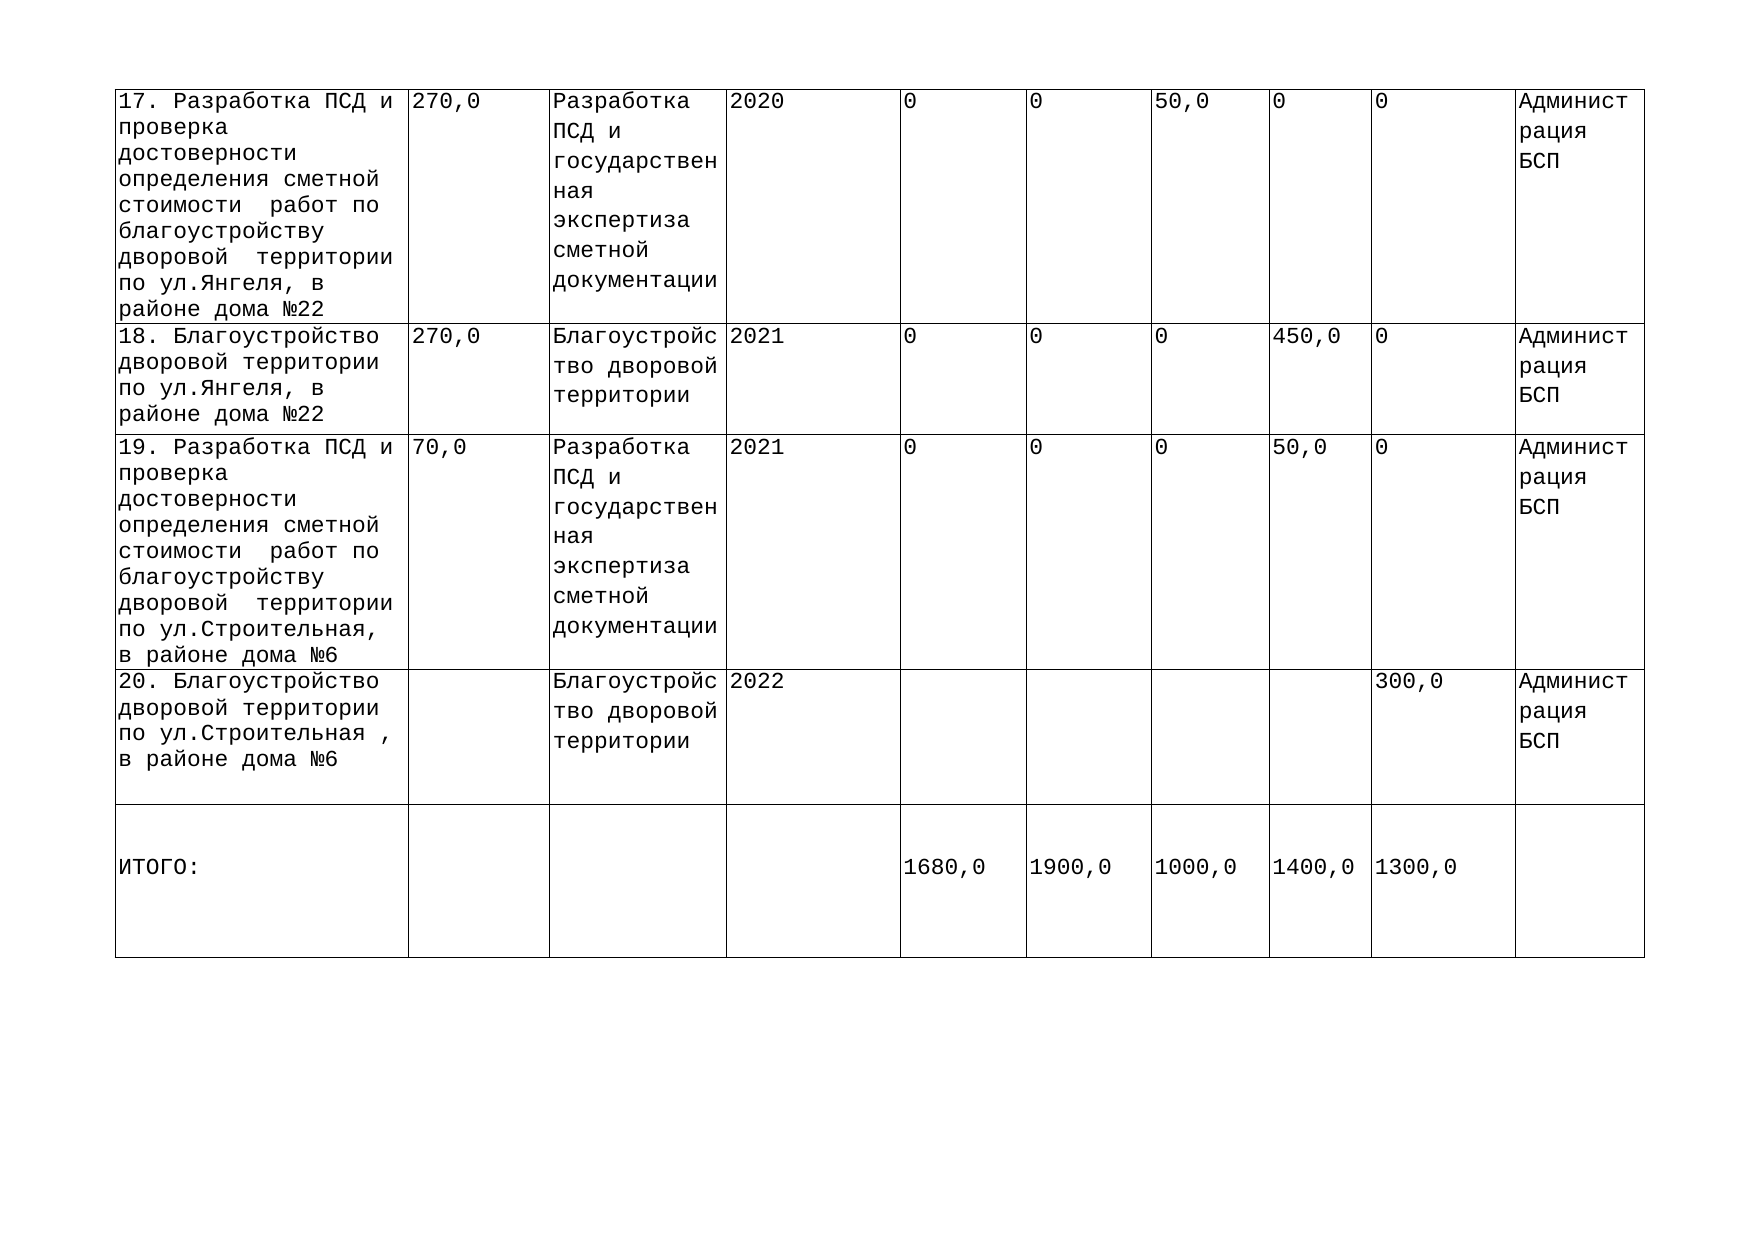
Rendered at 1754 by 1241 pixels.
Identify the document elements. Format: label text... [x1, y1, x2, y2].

table_cell 0 [1270, 90, 1371, 323]
table_cell Администрация БСП [1516, 90, 1644, 323]
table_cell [550, 90, 726, 323]
table_cell 2021 [727, 435, 900, 669]
table_cell [1516, 805, 1644, 957]
table_cell 300,0 [1372, 670, 1515, 804]
table_cell 0 [1152, 435, 1269, 669]
table_cell Администрация БСП [1516, 435, 1644, 669]
table_cell 0 [1372, 90, 1515, 323]
table_cell 0 [901, 435, 1026, 669]
table_cell 2020 [727, 90, 900, 323]
table_cell [409, 805, 549, 957]
table_cell 1400,0 [1270, 805, 1371, 957]
table_cell [727, 805, 900, 957]
table_cell 50,0 [1270, 435, 1371, 669]
table_cell 1300,0 [1372, 805, 1515, 957]
table_cell ИТОГО: [116, 805, 408, 957]
table_cell 1680,0 [901, 805, 1026, 957]
table_cell 50,0 [1152, 90, 1269, 323]
table_cell 270,0 [409, 90, 549, 323]
table_cell 0 [1152, 324, 1269, 434]
table_cell 19. Разработка ПСД и проверка достоверности определения сметной стоимости работ по благоустройству дворовой территории по ул.Строительная, в районе дома №6 [116, 435, 408, 669]
table_cell 450,0 [1270, 324, 1371, 434]
table_cell Администрация БСП [1516, 670, 1644, 804]
table_cell Администрация БСП [1516, 324, 1644, 434]
table_cell Благоустройство дворовой территории [550, 670, 726, 804]
table_cell 1900,0 [1027, 805, 1151, 957]
table_cell 0 [1027, 90, 1151, 323]
table_cell 2022 [727, 670, 900, 804]
table_cell [550, 805, 726, 957]
table_cell 0 [1027, 435, 1151, 669]
table_cell 1000,0 [1152, 805, 1269, 957]
table_cell 20. Благоустройство дворовой территории по ул.Строительная , в районе дома №6 [116, 670, 408, 804]
table_cell 2021 [727, 324, 900, 434]
table_cell [1270, 670, 1371, 804]
table_cell [901, 670, 1026, 804]
table_cell 18. Благоустройство дворовой территории по ул.Янгеля, в районе дома №22 [116, 324, 408, 434]
table_cell 0 [901, 324, 1026, 434]
table_cell 0 [1372, 435, 1515, 669]
table_cell [1027, 670, 1151, 804]
table_cell Благоустройство дворовой территории [550, 324, 726, 434]
table_cell 0 [901, 90, 1026, 323]
table_cell 270,0 [409, 324, 549, 434]
table_cell Разработка ПСД и государственная экспертиза сметной документации [550, 435, 726, 669]
table_cell 70,0 [409, 435, 549, 669]
table_cell 0 [1027, 324, 1151, 434]
table_cell [409, 670, 549, 804]
table_cell 0 [1372, 324, 1515, 434]
table_cell [1152, 670, 1269, 804]
table_cell 17. Разработка ПСД и проверка достоверности определения сметной стоимости работ по благоустройству дворовой территории по ул.Янгеля, в районе дома №22 [116, 90, 408, 323]
